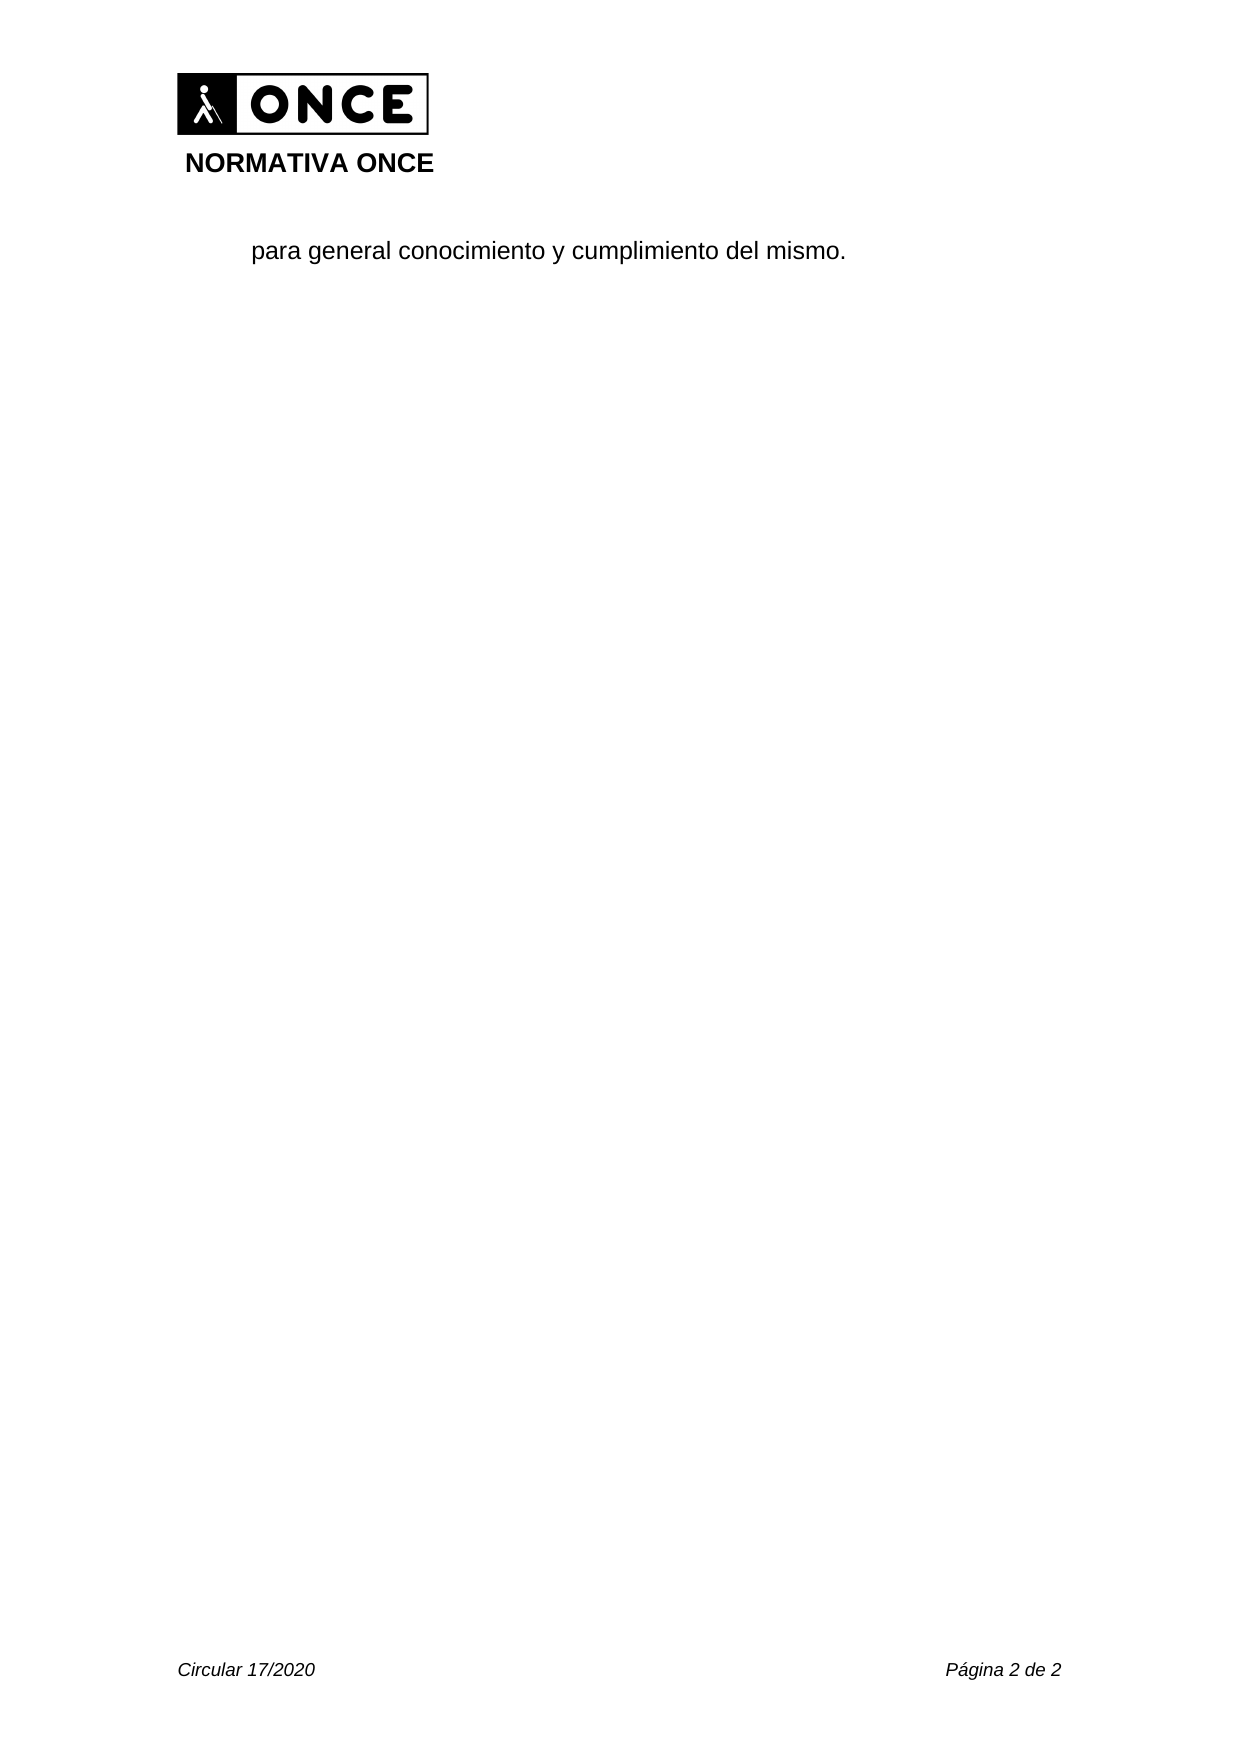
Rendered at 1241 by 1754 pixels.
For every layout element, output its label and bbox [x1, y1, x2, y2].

picture [177, 73, 429, 135]
text [251, 236, 1137, 265]
